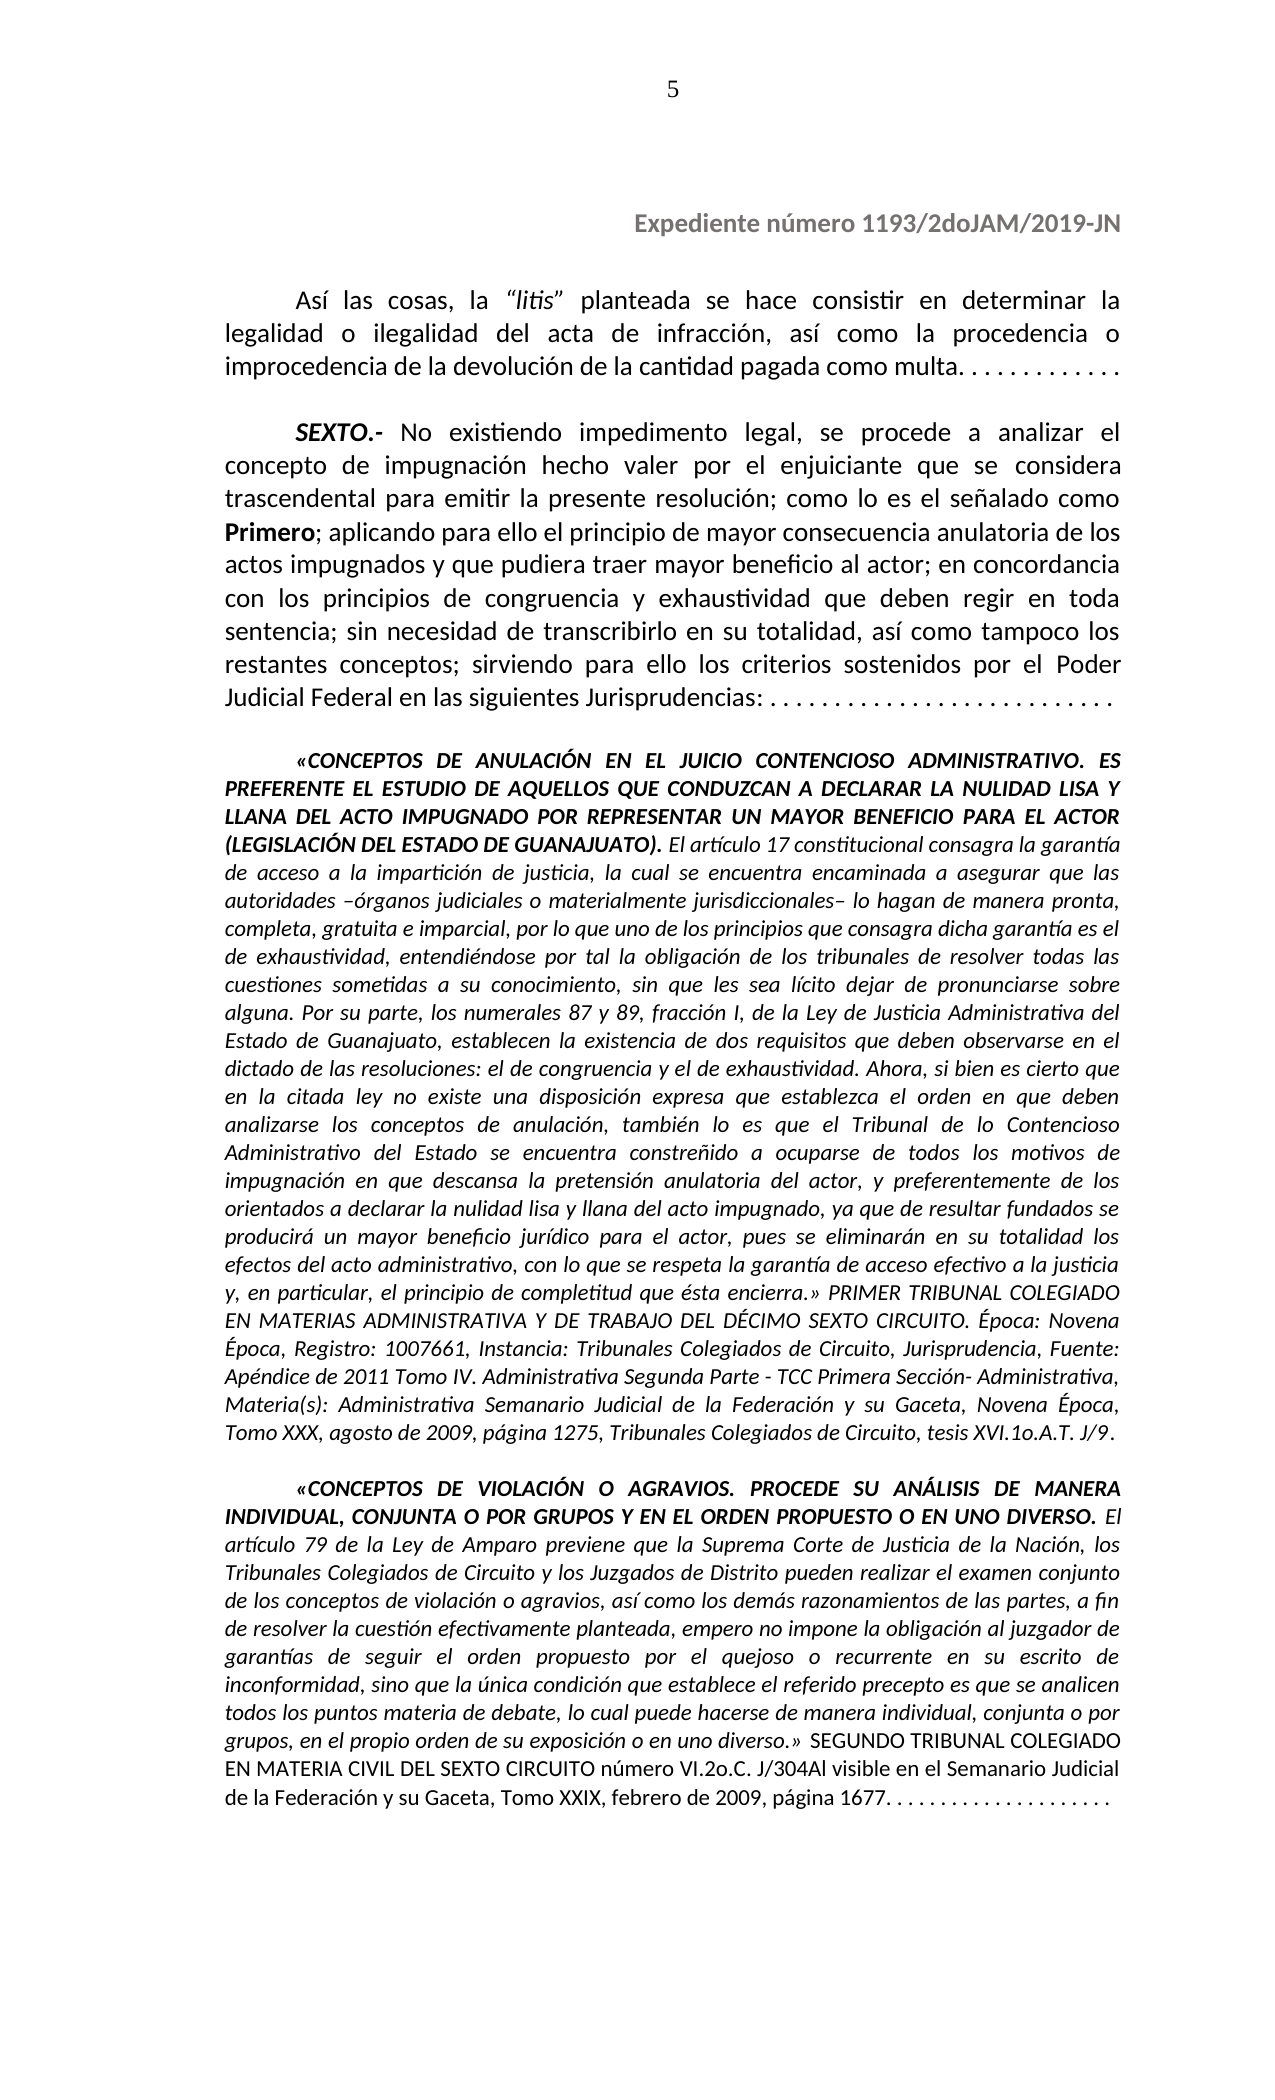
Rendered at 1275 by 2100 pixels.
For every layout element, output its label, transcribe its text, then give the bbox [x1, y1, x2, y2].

text Así las cosas, la “litis” planteada se hace consistir en determinar la legalidad o ilegalidad del acta de infracción, así como la procedencia o improcedencia de la devolución de la cantidad pagada como multa. . . . . . . . . . . . . [224, 283, 1121, 383]
text SEXTO.- No existiendo impedimento legal, se procede a analizar el concepto de impugnación hecho valer por el enjuiciante que se considera trascendental para emitir la presente resolución; como lo es el señalado como Primero; aplicando para ello el principio de mayor consecuencia anulatoria de los actos impugnados y que pudiera traer mayor beneficio al actor; en concordancia con los principios de congruencia y exhaustividad que deben regir en toda sentencia; sin necesidad de transcribirlo en su totalidad, así como tampoco los restantes conceptos; sirviendo para ello los criterios sostenidos por el Poder Judicial Federal en las siguientes Jurisprudencias: . . . . . . . . . . . . . . . . . . . . . . . . . . . [224, 416, 1121, 713]
text «CONCEPTOS DE VIOLACIÓN O AGRAVIOS. PROCEDE SU ANÁLISIS DE MANERA INDIVIDUAL, CONJUNTA O POR GRUPOS Y EN EL ORDEN PROPUESTO O EN UNO DIVERSO. El artículo 79 de la Ley de Amparo previene que la Suprema Corte de Justicia de la Nación, los Tribunales Colegiados de Circuito y los Juzgados de Distrito pueden realizar el examen conjunto de los conceptos de violación o agravios, así como los demás razonamientos de las partes, a fin de resolver la cuestión efectivamente planteada, empero no impone la obligación al juzgador de garantías de seguir el orden propuesto por el quejoso o recurrente en su escrito de inconformidad, sino que la única condición que establece el referido precepto es que se analicen todos los puntos materia de debate, lo cual puede hacerse de manera individual, conjunta o por grupos, en el propio orden de su exposición o en uno diverso.» SEGUNDO TRIBUNAL COLEGIADO EN MATERIA CIVIL DEL SEXTO CIRCUITO número VI.2o.C. J/304Al visible en el Semanario Judicial de la Federación y su Gaceta, Tomo XXIX, febrero de 2009, página 1677. . . . . . . . . . . . . . . . . . . . . [224, 1474, 1121, 1811]
text «CONCEPTOS DE ANULACIÓN EN EL JUICIO CONTENCIOSO ADMINISTRATIVO. ES PREFERENTE EL ESTUDIO DE AQUELLOS QUE CONDUZCAN A DECLARAR LA NULIDAD LISA Y LLANA DEL ACTO IMPUGNADO POR REPRESENTAR UN MAYOR BENEFICIO PARA EL ACTOR (LEGISLACIÓN DEL ESTADO DE GUANAJUATO). El artículo 17 constitucional consagra la garantía de acceso a la impartición de justicia, la cual se encuentra encaminada a asegurar que las autoridades –órganos judiciales o materialmente jurisdiccionales– lo hagan de manera pronta, completa, gratuita e imparcial, por lo que uno de los principios que consagra dicha garantía es el de exhaustividad, entendiéndose por tal la obligación de los tribunales de resolver todas las cuestiones sometidas a su conocimiento, sin que les sea lícito dejar de pronunciarse sobre alguna. Por su parte, los numerales 87 y 89, fracción I, de la Ley de Justicia Administrativa del Estado de Guanajuato, establecen la existencia de dos requisitos que deben observarse en el dictado de las resoluciones: el de congruencia y el de exhaustividad. Ahora, si bien es cierto que en la citada ley no existe una disposición expresa que establezca el orden en que deben analizarse los conceptos de anulación, también lo es que el Tribunal de lo Contencioso Administrativo del Estado se encuentra constreñido a ocuparse de todos los motivos de impugnación en que descansa la pretensión anulatoria del actor, y preferentemente de los orientados a declarar la nulidad lisa y llana del acto impugnado, ya que de resultar fundados se producirá un mayor beneficio jurídico para el actor, pues se eliminarán en su totalidad los efectos del acto administrativo, con lo que se respeta la garantía de acceso efectivo a la justicia y, en particular, el principio de completitud que ésta encierra.» PRIMER TRIBUNAL COLEGIADO EN MATERIAS ADMINISTRATIVA Y DE TRABAJO DEL DÉCIMO SEXTO CIRCUITO. Época: Novena Época, Registro: 1007661, Instancia: Tribunales Colegiados de Circuito, Jurisprudencia, Fuente: Apéndice de 2011 Tomo IV. Administrativa Segunda Parte - TCC Primera Sección- Administrativa, Materia(s): Administrativa Semanario Judicial de la Federación y su Gaceta, Novena Época, Tomo XXX, agosto de 2009, página 1275, Tribunales Colegiados de Circuito, tesis XVI.1o.A.T. J/9. [224, 746, 1121, 1446]
